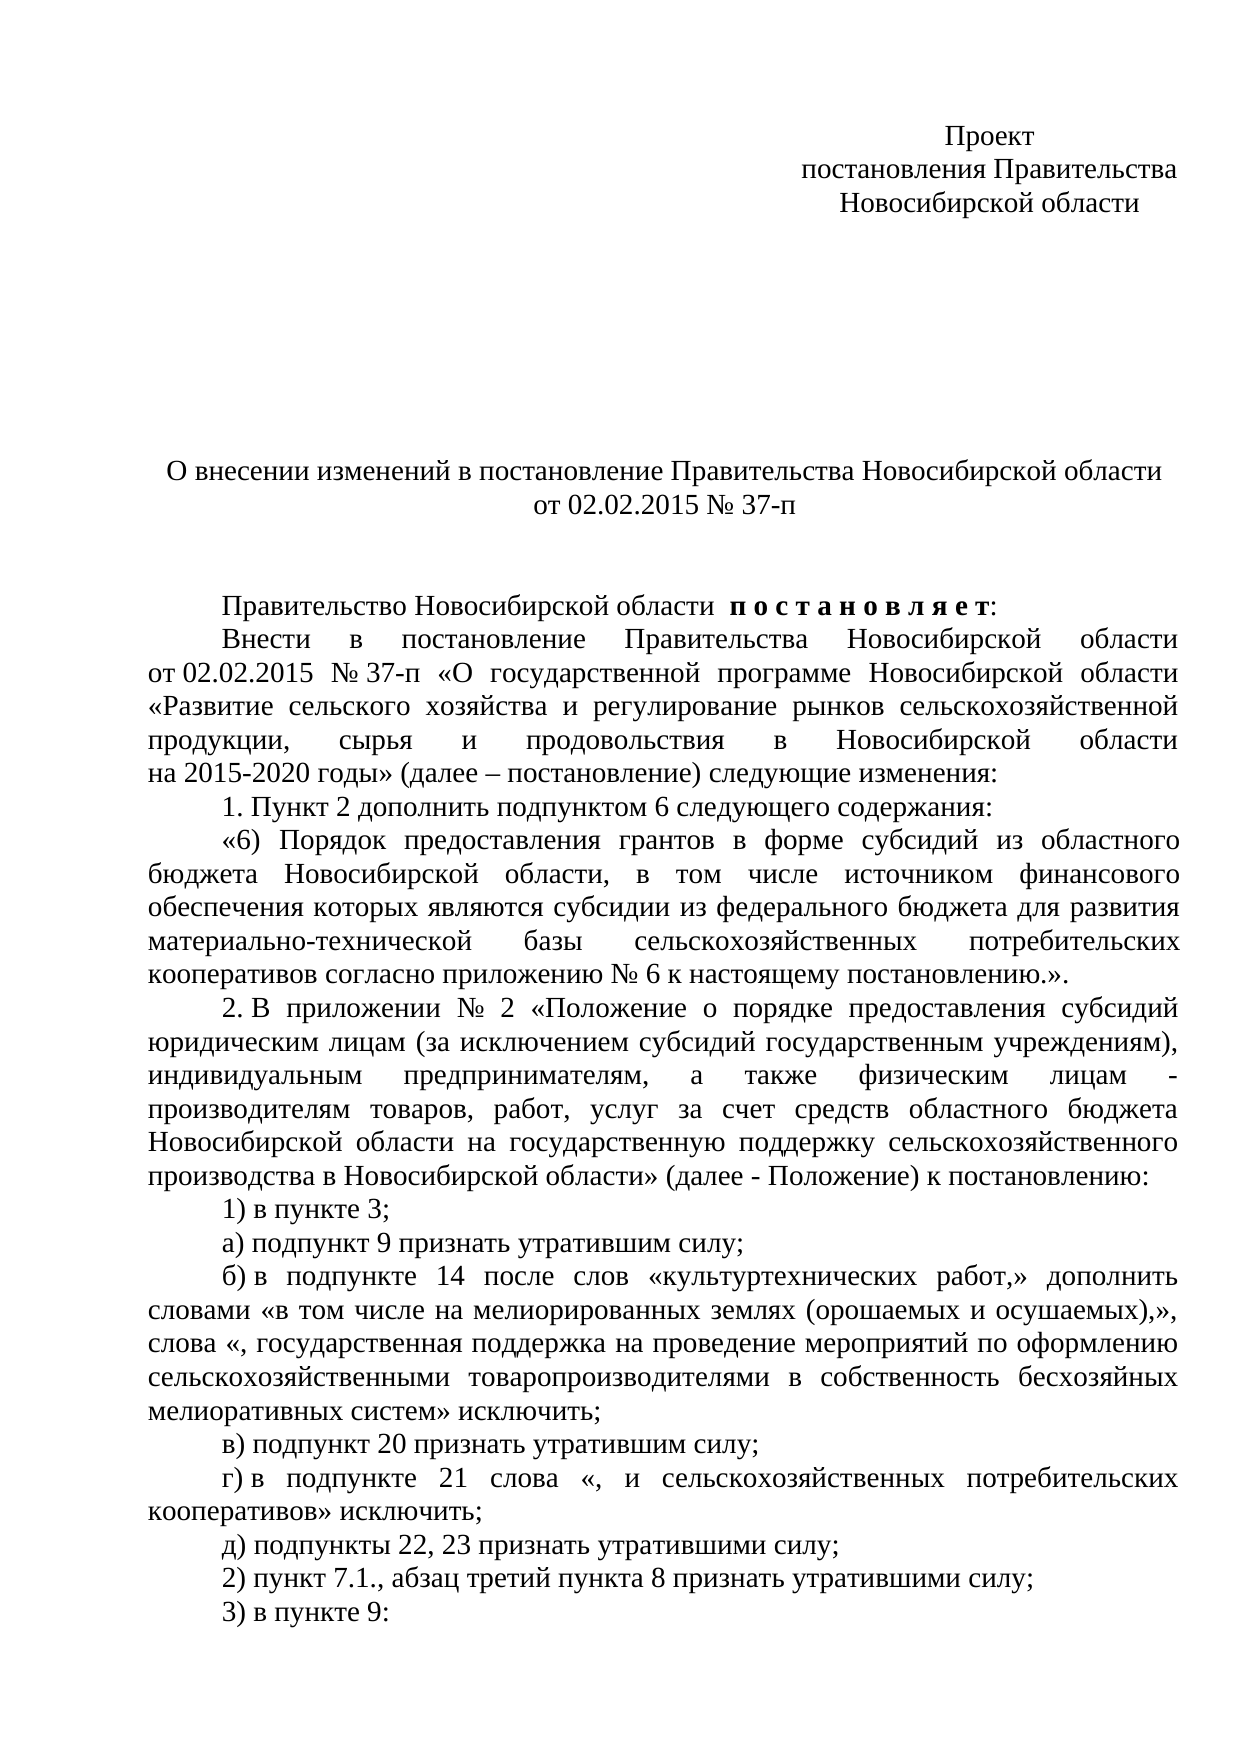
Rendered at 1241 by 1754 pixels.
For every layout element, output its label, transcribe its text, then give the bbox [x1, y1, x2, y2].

text О внесении изменений в постановление Правительства Новосибирской области от 02.02.2015 № 37-п [148, 453, 1181, 521]
text постановления Правительства Новосибирской области [797, 152, 1181, 219]
text 1. Пункт 2 дополнить подпунктом 6 следующего содержания: [148, 789, 1181, 822]
text а) подпункт 9 признать утратившим силу; [148, 1225, 1179, 1258]
text в) подпункт 20 признать утратившим силу; [148, 1426, 1179, 1460]
text 1) в пункте 3; [148, 1191, 1179, 1225]
text б) в подпункте 14 после слов «культуртехнических работ,» дополнить словами «в том числе на мелиорированных землях (орошаемых и осушаемых),», слова «, государственная поддержка на проведение мероприятий по оформлению сельскохозяйственными товаропроизводителями в собственность бесхозяйных мелиоративных систем» исключить; [148, 1258, 1179, 1426]
text 2. В приложении № 2 «Положение о порядке предоставления субсидий юридическим лицам (за исключением субсидий государственным учреждениям), индивидуальным предпринимателям, а также физическим лицам - производителям товаров, работ, услуг за счет средств областного бюджета Новосибирской области на государственную поддержку сельскохозяйственного производства в Новосибирской области» (далее - Положение) к постановлению: [148, 990, 1179, 1191]
text 2) пункт 7.1., абзац третий пункта 8 признать утратившими силу; [148, 1560, 1179, 1594]
text Правительство Новосибирской области п о с т а н о в л я е т: [148, 588, 1179, 621]
text «6) Порядок предоставления грантов в форме субсидий из областного бюджета Новосибирской области, в том числе источником финансового обеспечения которых являются субсидии из федерального бюджета для развития материально-технической базы сельскохозяйственных потребительских кооперативов согласно приложению № 6 к настоящему постановлению.». [148, 822, 1181, 990]
text г) в подпункте 21 слова «, и сельскохозяйственных потребительских кооперативов» исключить; [148, 1460, 1179, 1527]
text Внести в постановление Правительства Новосибирской области от 02.02.2015 № 37-п «О государственной программе Новосибирской области «Развитие сельского хозяйства и регулирование рынков сельскохозяйственной продукции, сырья и продовольствия в Новосибирской области на 2015-2020 годы» (далее – постановление) следующие изменения: [148, 621, 1179, 789]
text 3) в пункте 9: [148, 1594, 1179, 1627]
text д) подпункты 22, 23 признать утратившими силу; [148, 1527, 1179, 1560]
text Проект [797, 118, 1181, 152]
